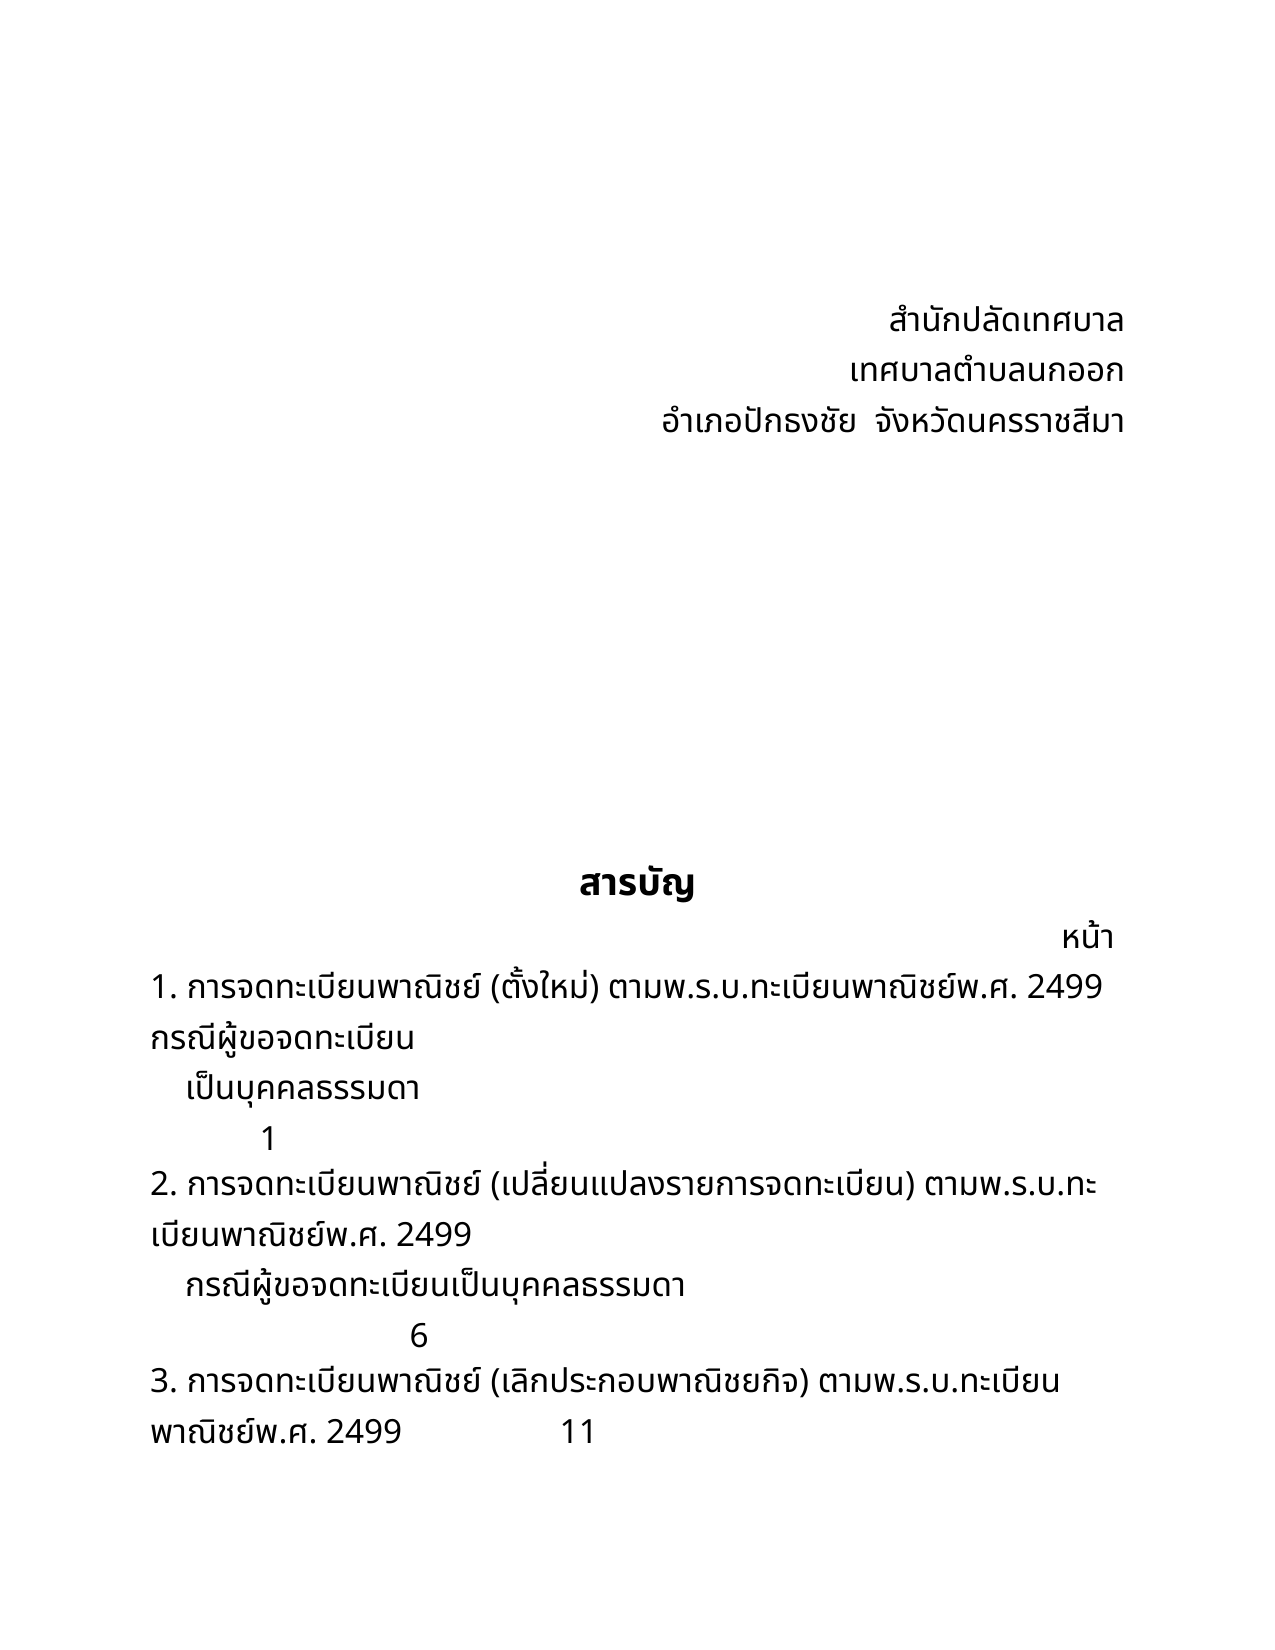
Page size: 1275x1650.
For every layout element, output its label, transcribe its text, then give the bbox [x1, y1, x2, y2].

text หน้า [975, 913, 1125, 963]
text สารบัญ [150, 856, 1125, 913]
text 2. การจดทะเบียนพาณิชย์ (เปลี่ยนแปลงรายการจดทะเบียน) ตามพ.ร.บ.ทะเบียนพาณิชย์พ.ศ. 2499 [150, 1160, 1125, 1261]
text สำนักปลัดเทศบาล [150, 296, 1125, 346]
text 3. การจดทะเบียนพาณิชย์ (เลิกประกอบพาณิชยกิจ) ตามพ.ร.บ.ทะเบียนพาณิชย์พ.ศ. 2499 11 [150, 1357, 1125, 1458]
text เป็นบุคคลธรรมดา 1 [150, 1064, 1125, 1160]
text อำเภอปักธงชัย จังหวัดนครราชสีมา [150, 397, 1125, 447]
text 1. การจดทะเบียนพาณิชย์ (ตั้งใหม่) ตามพ.ร.บ.ทะเบียนพาณิชย์พ.ศ. 2499 กรณีผู้ขอจดทะเบียน [150, 963, 1125, 1064]
text กรณีผู้ขอจดทะเบียนเป็นบุคคลธรรมดา 6 [150, 1261, 1125, 1357]
text เทศบาลตำบลนกออก [150, 346, 1125, 397]
